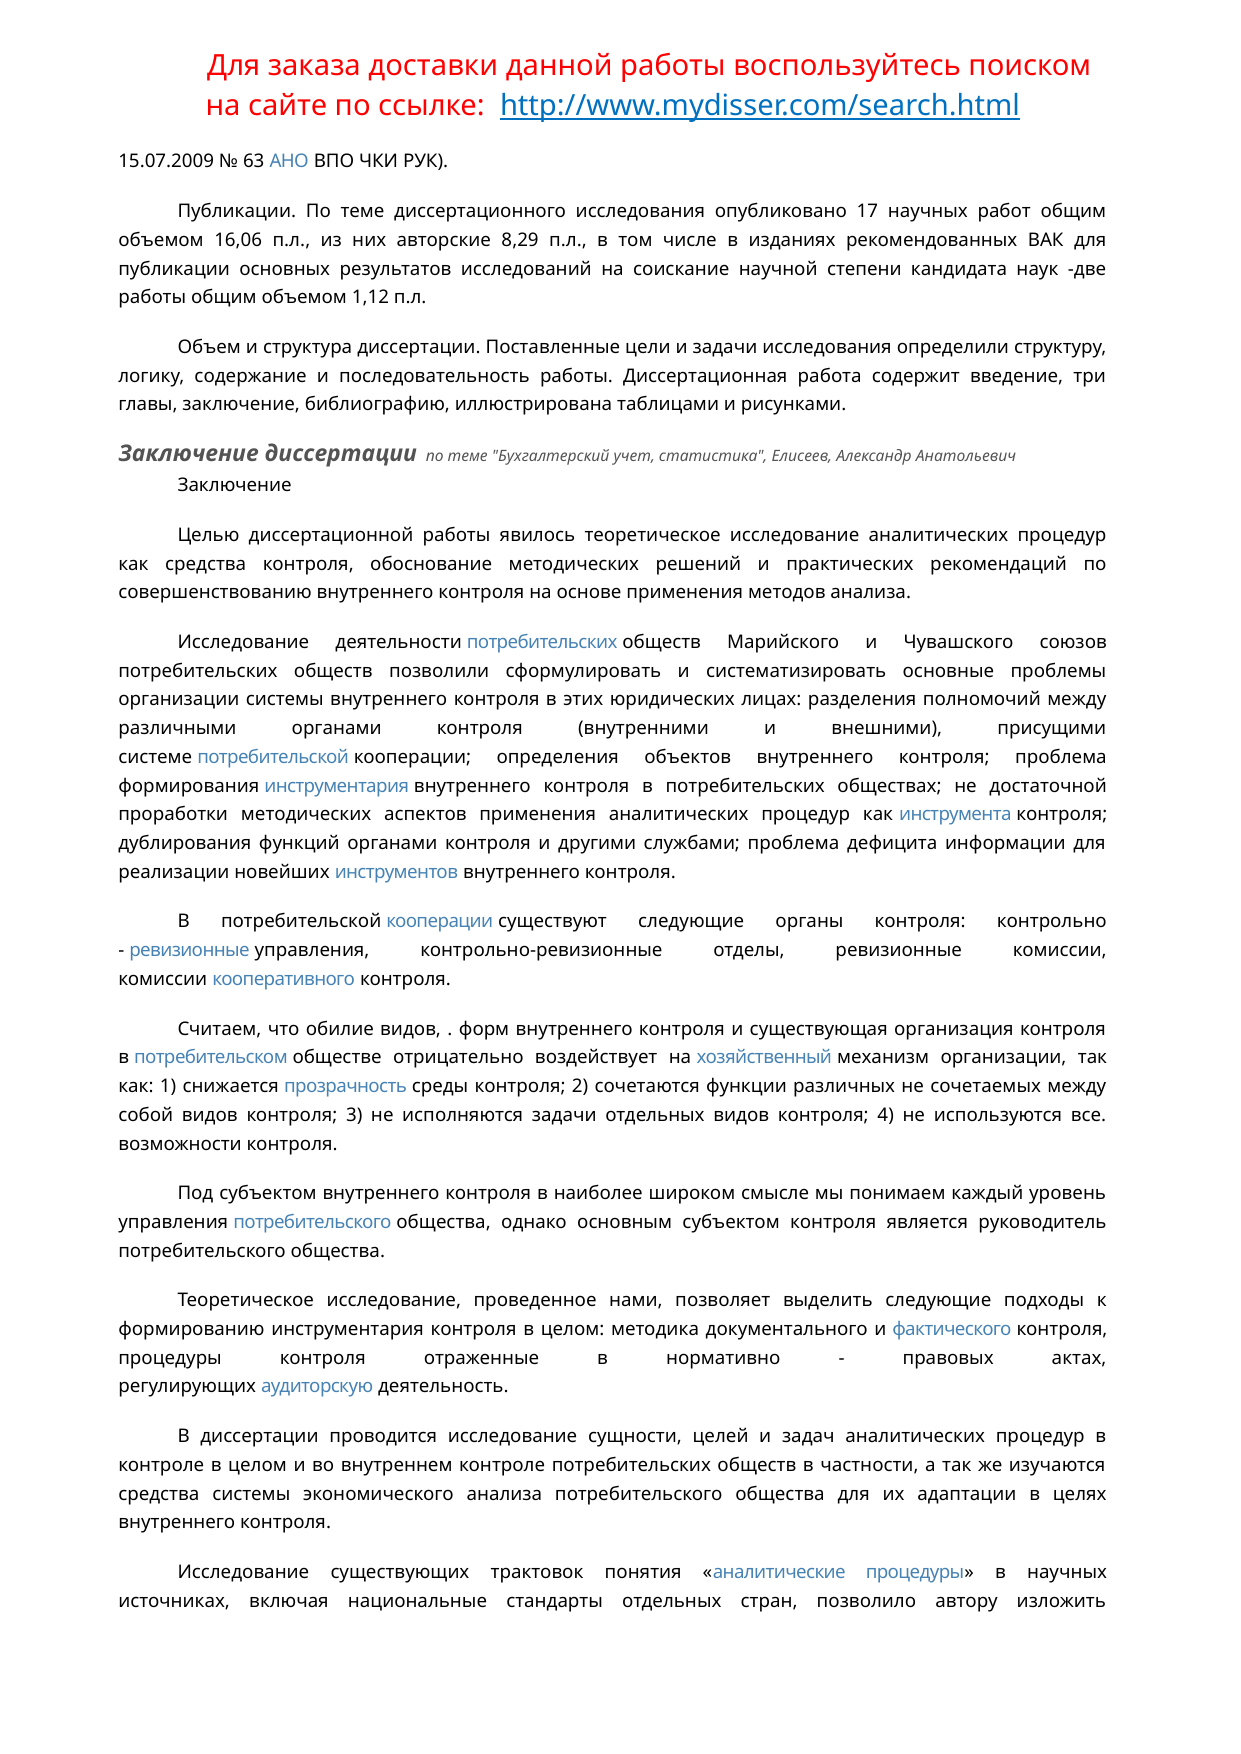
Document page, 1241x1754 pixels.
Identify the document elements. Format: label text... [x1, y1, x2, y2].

subtitle Заключение диссертации по теме "Бухгалтерский учет, статистика", Елисеев, Александр Анатольевич [118, 437, 1107, 468]
